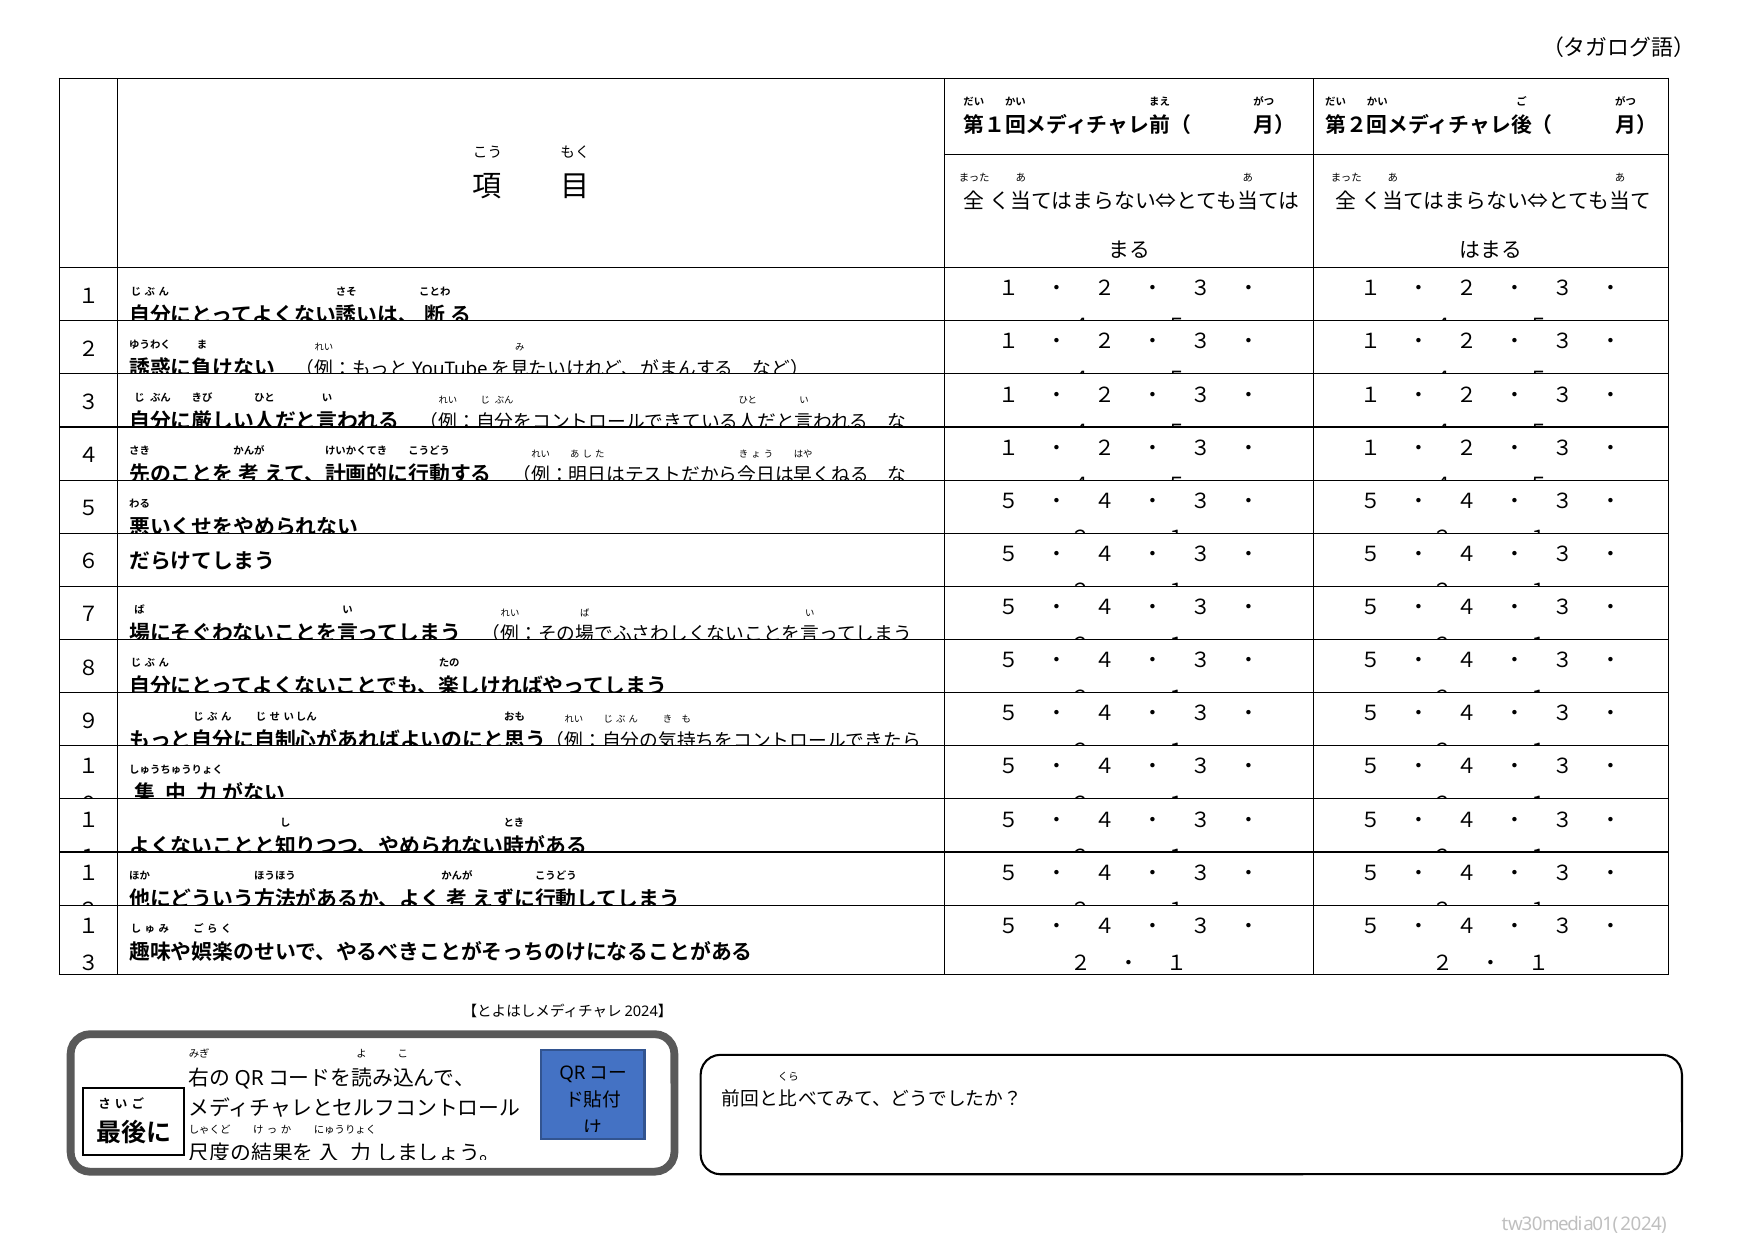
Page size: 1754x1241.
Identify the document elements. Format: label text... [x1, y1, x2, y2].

table_cell ４ [60, 428, 117, 479]
table_cell ５・４・３・２・１ [945, 640, 1313, 692]
table_cell １１ [60, 799, 117, 851]
table_cell だらけてしまう [118, 534, 944, 586]
table_cell にとってよくないいは、る [118, 268, 944, 320]
table_cell １３ [60, 906, 117, 974]
table_cell にどういうがあるか、よくえずにしてしまう [118, 853, 944, 904]
table_cell １・２・３・４・５ [1314, 268, 1668, 320]
table_cell ３ [60, 374, 117, 426]
table_cell にそぐわないことをってしまう （：そのでふさわしくないことをってしまう など） [118, 587, 944, 639]
table_cell ５・４・３・２・１ [1314, 587, 1668, 639]
table_cell ５・４・３・２・１ [1314, 534, 1668, 586]
table_header ２メディチャレ（ ） [1314, 79, 1668, 153]
table_cell １・２・３・４・５ [945, 268, 1313, 320]
table_cell ８ [60, 640, 117, 692]
table_cell １０ [60, 746, 117, 798]
table_cell ５・４・３・２・１ [1314, 799, 1668, 851]
table_cell よくないこととりつつ、やめられないがある [118, 799, 944, 851]
table_cell ５・４・３・２・１ [945, 587, 1313, 639]
table_cell ５・４・３・２・１ [945, 853, 1313, 904]
table_cell １・２・３・４・５ [1314, 428, 1668, 479]
table_header [60, 79, 117, 267]
table_cell ５・４・３・２・１ [1314, 481, 1668, 533]
table_cell ５・４・３・２・１ [1314, 853, 1668, 904]
table_cell ６ [60, 534, 117, 586]
table_cell がない [118, 746, 944, 798]
table_cell ２ [60, 321, 117, 373]
table_cell １・２・３・４・５ [945, 374, 1313, 426]
table_cell ５・４・３・２・１ [1314, 640, 1668, 692]
table_cell いくせをやめられない [118, 481, 944, 533]
table_cell ５・４・３・２・１ [945, 799, 1313, 851]
table_cell ７ [60, 587, 117, 639]
table_cell やのせいで、やるべきことがそっちのけになることがある （：よりスマホやゲームなどをしてしまうことがある など） [118, 906, 944, 974]
table_cell ５ [60, 481, 117, 533]
table_cell １・２・３・４・５ [945, 428, 1313, 479]
table_cell ５・４・３・２・１ [945, 906, 1313, 974]
table_header [118, 79, 944, 267]
table_cell ５・４・３・２・１ [1314, 746, 1668, 798]
table_cell １ [60, 268, 117, 320]
table_cell くてはまらない⇔とてもてはまる [1314, 155, 1668, 267]
table_cell くてはまらない⇔とてもてはまる [945, 155, 1313, 267]
table_cell ５・４・３・２・１ [945, 693, 1313, 745]
table_cell ５・４・３・２・１ [945, 534, 1313, 586]
table_cell １・２・３・４・５ [1314, 321, 1668, 373]
table_cell もっとにがあればよいのにとう（：のちをコントロールできたらいいのにとう） [118, 693, 944, 745]
table_cell ９ [60, 693, 117, 745]
table_cell ５・４・３・２・１ [945, 481, 1313, 533]
table_cell にとってよくないことでも、しければやってしまう [118, 640, 944, 692]
table_cell にしいだとわれる （：をコントロールできているだとわれる など） [118, 374, 944, 426]
table_cell １２ [60, 853, 117, 904]
table_cell にけない （：もっとYouTubeをたいけれど、がまんする など） [118, 321, 944, 373]
table_header １メディチャレ（ ） [945, 79, 1313, 153]
table_cell ５・４・３・２・１ [1314, 693, 1668, 745]
table_cell ５・４・３・２・１ [1314, 906, 1668, 974]
table_cell １・２・３・４・５ [1314, 374, 1668, 426]
table_cell １・２・３・４・５ [945, 321, 1313, 373]
table_cell のことをえて、にする （：はテストだからはくねる など） [118, 428, 944, 479]
table_cell ５・４・３・２・１ [945, 746, 1313, 798]
